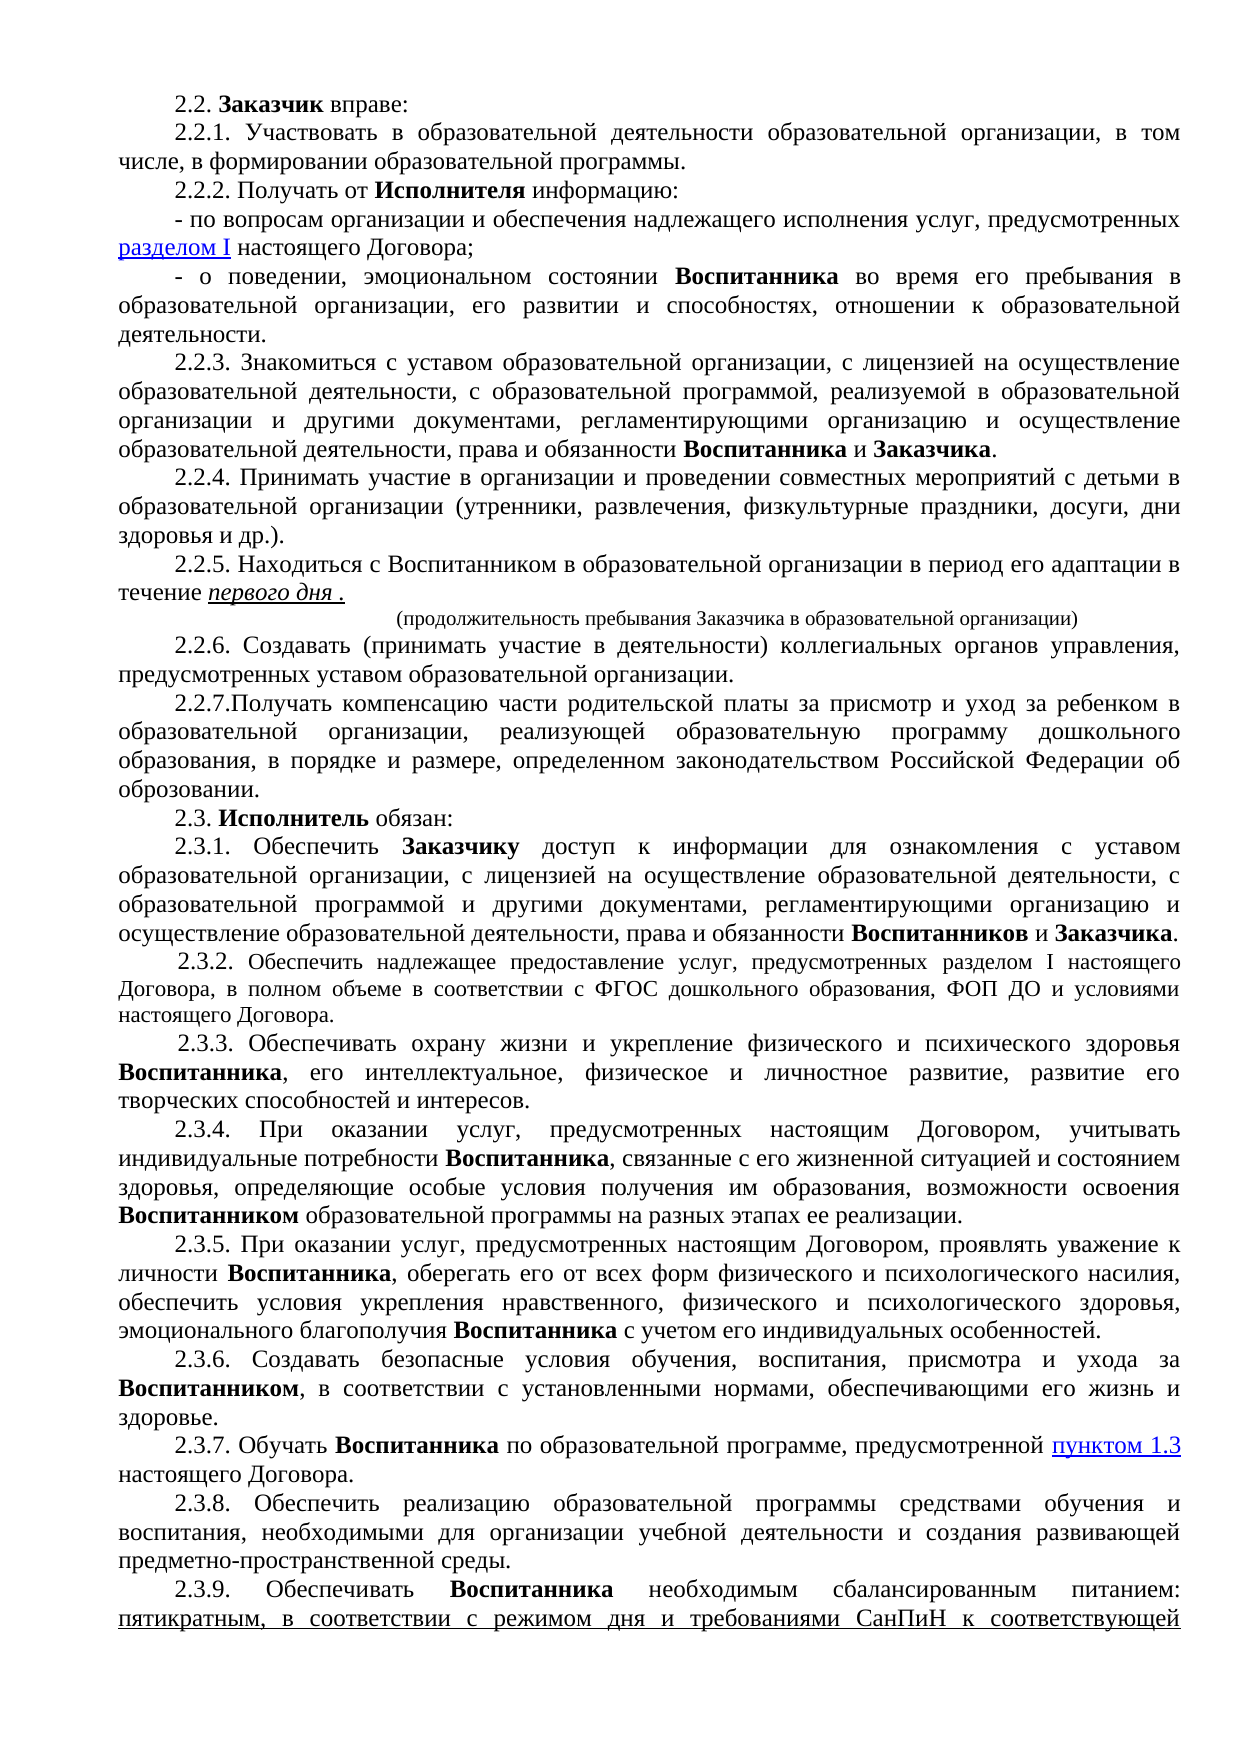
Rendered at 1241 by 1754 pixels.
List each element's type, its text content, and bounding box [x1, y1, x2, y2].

text 2.3.1. Обеспечить Заказчику доступ к информации для ознакомления с уставом образовательной организации, с лицензией на осуществление образовательной деятельности, с образовательной программой и другими документами, регламентирующими организацию и осуществление образовательной деятельности, права и обязанности Воспитанников и Заказчика. [118, 831, 1181, 946]
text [118, 1574, 1181, 1628]
text (продолжительность пребывания Заказчика в образовательной организации) [118, 606, 1181, 630]
text 2.2.7.Получать компенсацию части родительской платы за присмотр и уход за ребенком в образовательной организации, реализующей образовательную программу дошкольного образования, в порядке и размере, определенном законодательством Российской Федерации об оброзовании. [118, 688, 1181, 803]
text 2.3.6. Создавать безопасные условия обучения, воспитания, присмотра и ухода за Воспитанником, в соответствии с установленными нормами, обеспечивающими его жизнь и здоровье. [118, 1344, 1181, 1430]
text 2.3. Исполнитель обязан: [118, 803, 1181, 831]
text 2.3.8. Обеспечить реализацию образовательной программы средствами обучения и воспитания, необходимыми для организации учебной деятельности и создания развивающей предметно-пространственной среды. [118, 1488, 1181, 1574]
text 2.2.4. Принимать участие в организации и проведении совместных мероприятий с детьми в образовательной организации (утренники, развлечения, физкультурные праздники, досуги, дни здоровья и др.). [118, 462, 1181, 549]
text 2.2. Заказчик вправе: [118, 89, 1181, 117]
text 2.3.5. При оказании услуг, предусмотренных настоящим Договором, проявлять уважение к личности Воспитанника, оберегать его от всех форм физического и психологического насилия, обеспечить условия укрепления нравственного, физического и психологического здоровья, эмоционального благополучия Воспитанника с учетом его индивидуальных особенностей. [118, 1229, 1181, 1344]
text 2.2.5. Находиться с Воспитанником в образовательной организации в период его адаптации в течение первого дня . [118, 549, 1181, 606]
text - по вопросам организации и обеспечения надлежащего исполнения услуг, предусмотренных разделом I настоящего Договора; [118, 204, 1181, 261]
text 2.2.2. Получать от Исполнителя информацию: [118, 175, 1181, 204]
text 2.2.1. Участвовать в образовательной деятельности образовательной организации, в том числе, в формировании образовательной программы. [118, 117, 1181, 175]
text 2.3.7. Обучать Воспитанника по образовательной программе, предусмотренной пунктом 1.3 настоящего Договора. [118, 1430, 1181, 1488]
text 2.2.6. Создавать (принимать участие в деятельности) коллегиальных органов управления, предусмотренных уставом образовательной организации. [118, 630, 1181, 688]
text 2.3.3. Обеспечивать охрану жизни и укрепление физического и психического здоровья Воспитанника, его интеллектуальное, физическое и личностное развитие, развитие его творческих способностей и интересов. [118, 1028, 1181, 1114]
text - о поведении, эмоциональном состоянии Воспитанника во время его пребывания в образовательной организации, его развитии и способностях, отношении к образовательной деятельности. [118, 261, 1181, 347]
text 2.3.4. При оказании услуг, предусмотренных настоящим Договором, учитывать индивидуальные потребности Воспитанника, связанные с его жизненной ситуацией и состоянием здоровья, определяющие особые условия получения им образования, возможности освоения Воспитанником образовательной программы на разных этапах ее реализации. [118, 1114, 1181, 1229]
text 2.2.3. Знакомиться с уставом образовательной организации, с лицензией на осуществление образовательной деятельности, с образовательной программой, реализуемой в образовательной организации и другими документами, регламентирующими организацию и осуществление образовательной деятельности, права и обязанности Воспитанника и Заказчика. [118, 347, 1181, 462]
text 2.3.2. Обеспечить надлежащее предоставление услуг, предусмотренных разделом I настоящего Договора, в полном объеме в соответствии с ФГОС дошкольного образования, ФОП ДО и условиями настоящего Договора. [118, 946, 1181, 1028]
